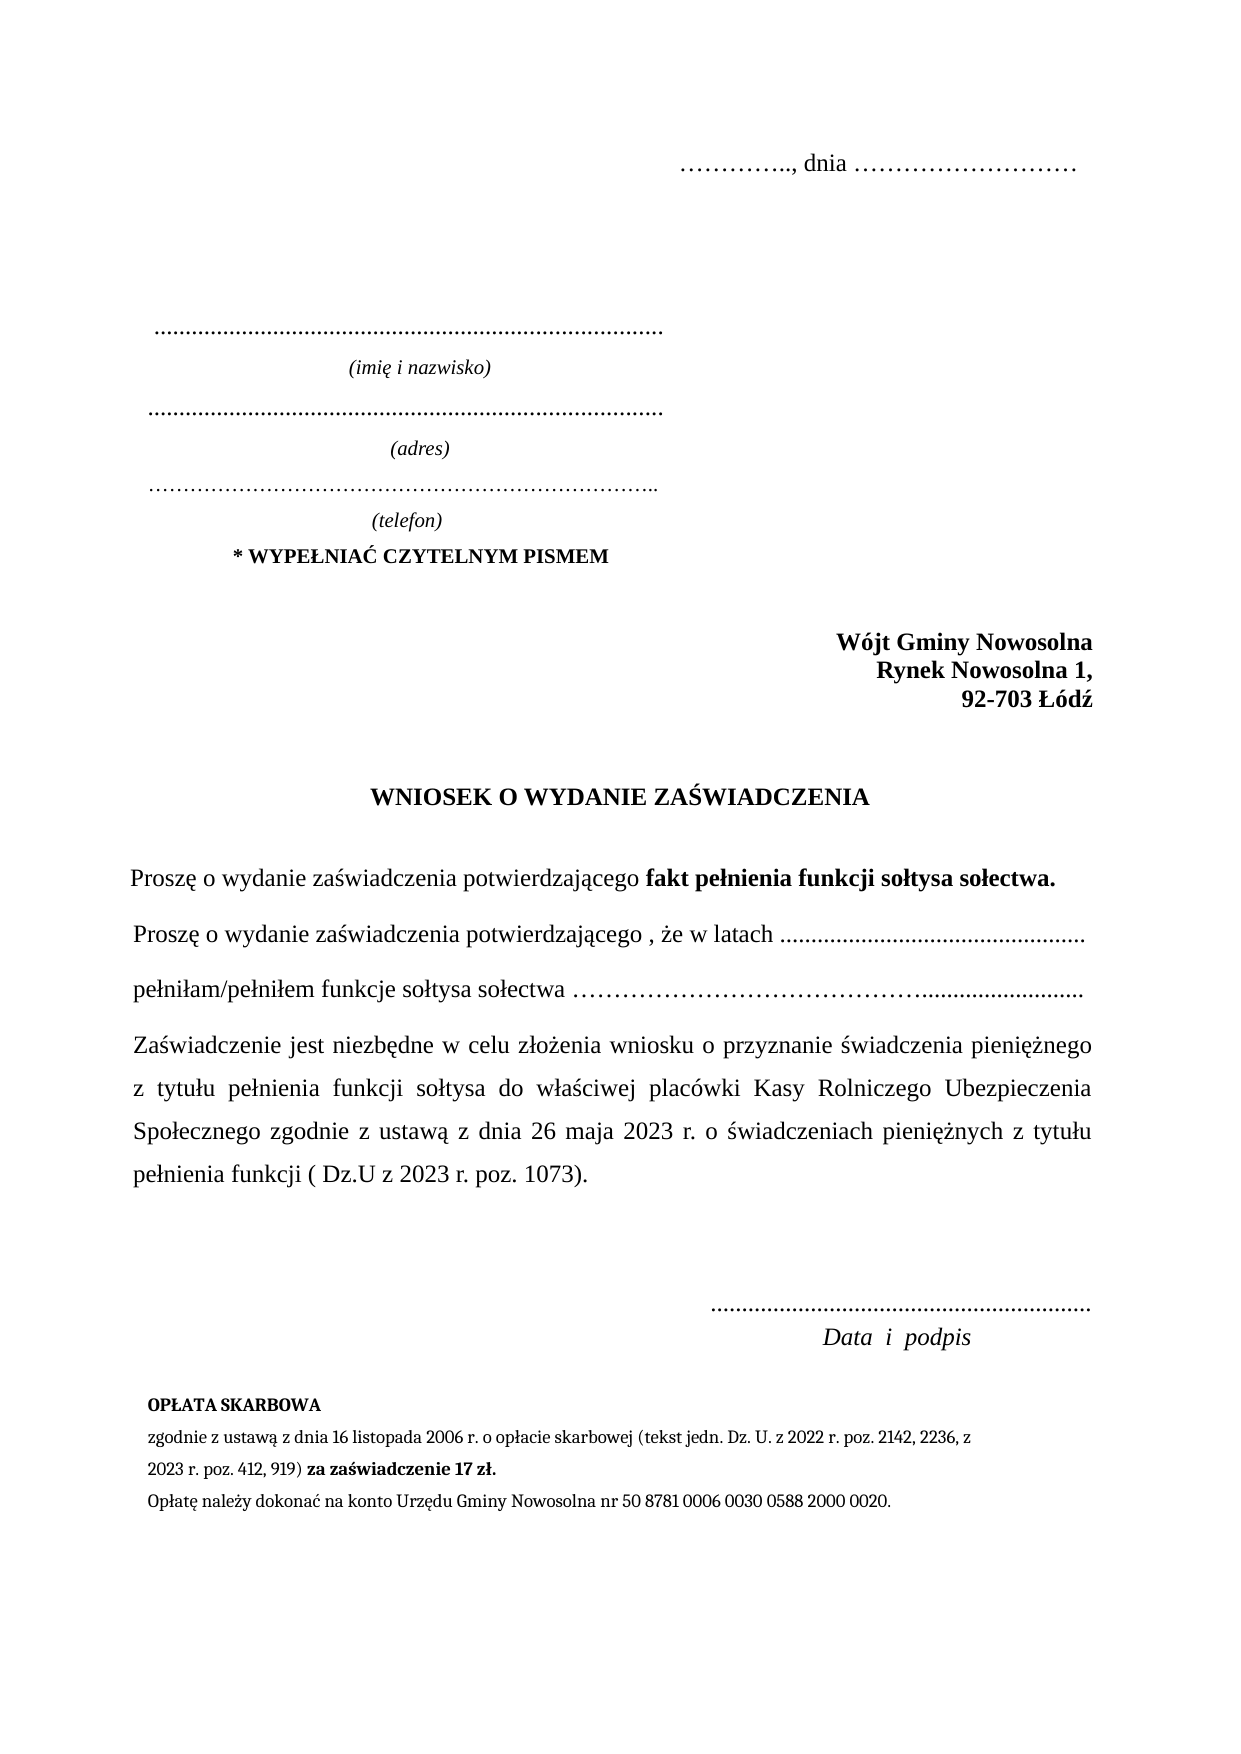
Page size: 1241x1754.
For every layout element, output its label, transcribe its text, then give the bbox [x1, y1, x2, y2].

text WNIOSEK O WYDANIE ZAŚWIADCZENIA [171, 782, 1069, 811]
text pełniłam/pełniłem funkcje sołtysa sołectwa …………………………………….......................... [133, 974, 1093, 1003]
list Opłatę należy dokonać na konto Urzędu Gminy Nowosolna nr 50 8781 0006 0030 0588 2000 0020. [148, 1491, 1093, 1512]
text Proszę o wydanie zaświadczenia potwierdzającego fakt pełnienia funkcji sołtysa sołectwa. [130, 863, 1093, 892]
text (adres) [177, 436, 664, 460]
text Zaświadczenie jest niezbędne w celu złożenia wniosku o przyznanie świadczenia pieniężnego z tytułu pełnienia funkcji sołtysa do właściwej placówki Kasy Rolniczego Ubezpieczenia Społecznego zgodnie z ustawą z dnia 26 maja 2023 r. o świadczeniach pieniężnych z tytułu pełnienia funkcji ( Dz.U z 2023 r. poz. 1073). [133, 1030, 1093, 1188]
text * WYPEŁNIAĆ CZYTELNYM PISMEM [177, 544, 664, 568]
text (telefon) [148, 508, 664, 532]
text ............................................................. [709, 1288, 1093, 1316]
text (imię i nazwisko) [177, 355, 664, 379]
text 92-703 Łódź [709, 684, 1093, 713]
list 2023 r. poz. 412, 919) za zaświadczenie 17 zł. [148, 1459, 1093, 1480]
text Data i podpis [148, 1322, 1093, 1351]
text Proszę o wydanie zaświadczenia potwierdzającego , że w latach ................................................. [133, 919, 1093, 948]
text ………….., dnia ……………………… [590, 148, 1093, 176]
text ……………………………………………………………….. [148, 472, 664, 496]
text Wójt Gminy Nowosolna [709, 627, 1093, 655]
list OPŁATA SKARBOWA [148, 1394, 1093, 1416]
text Rynek Nowosolna 1, [709, 655, 1093, 684]
list zgodnie z ustawą z dnia 16 listopada 2006 r. o opłacie skarbowej (tekst jedn. Dz. U. z 2022 r. poz. 2142, 2236, z [148, 1426, 1093, 1448]
